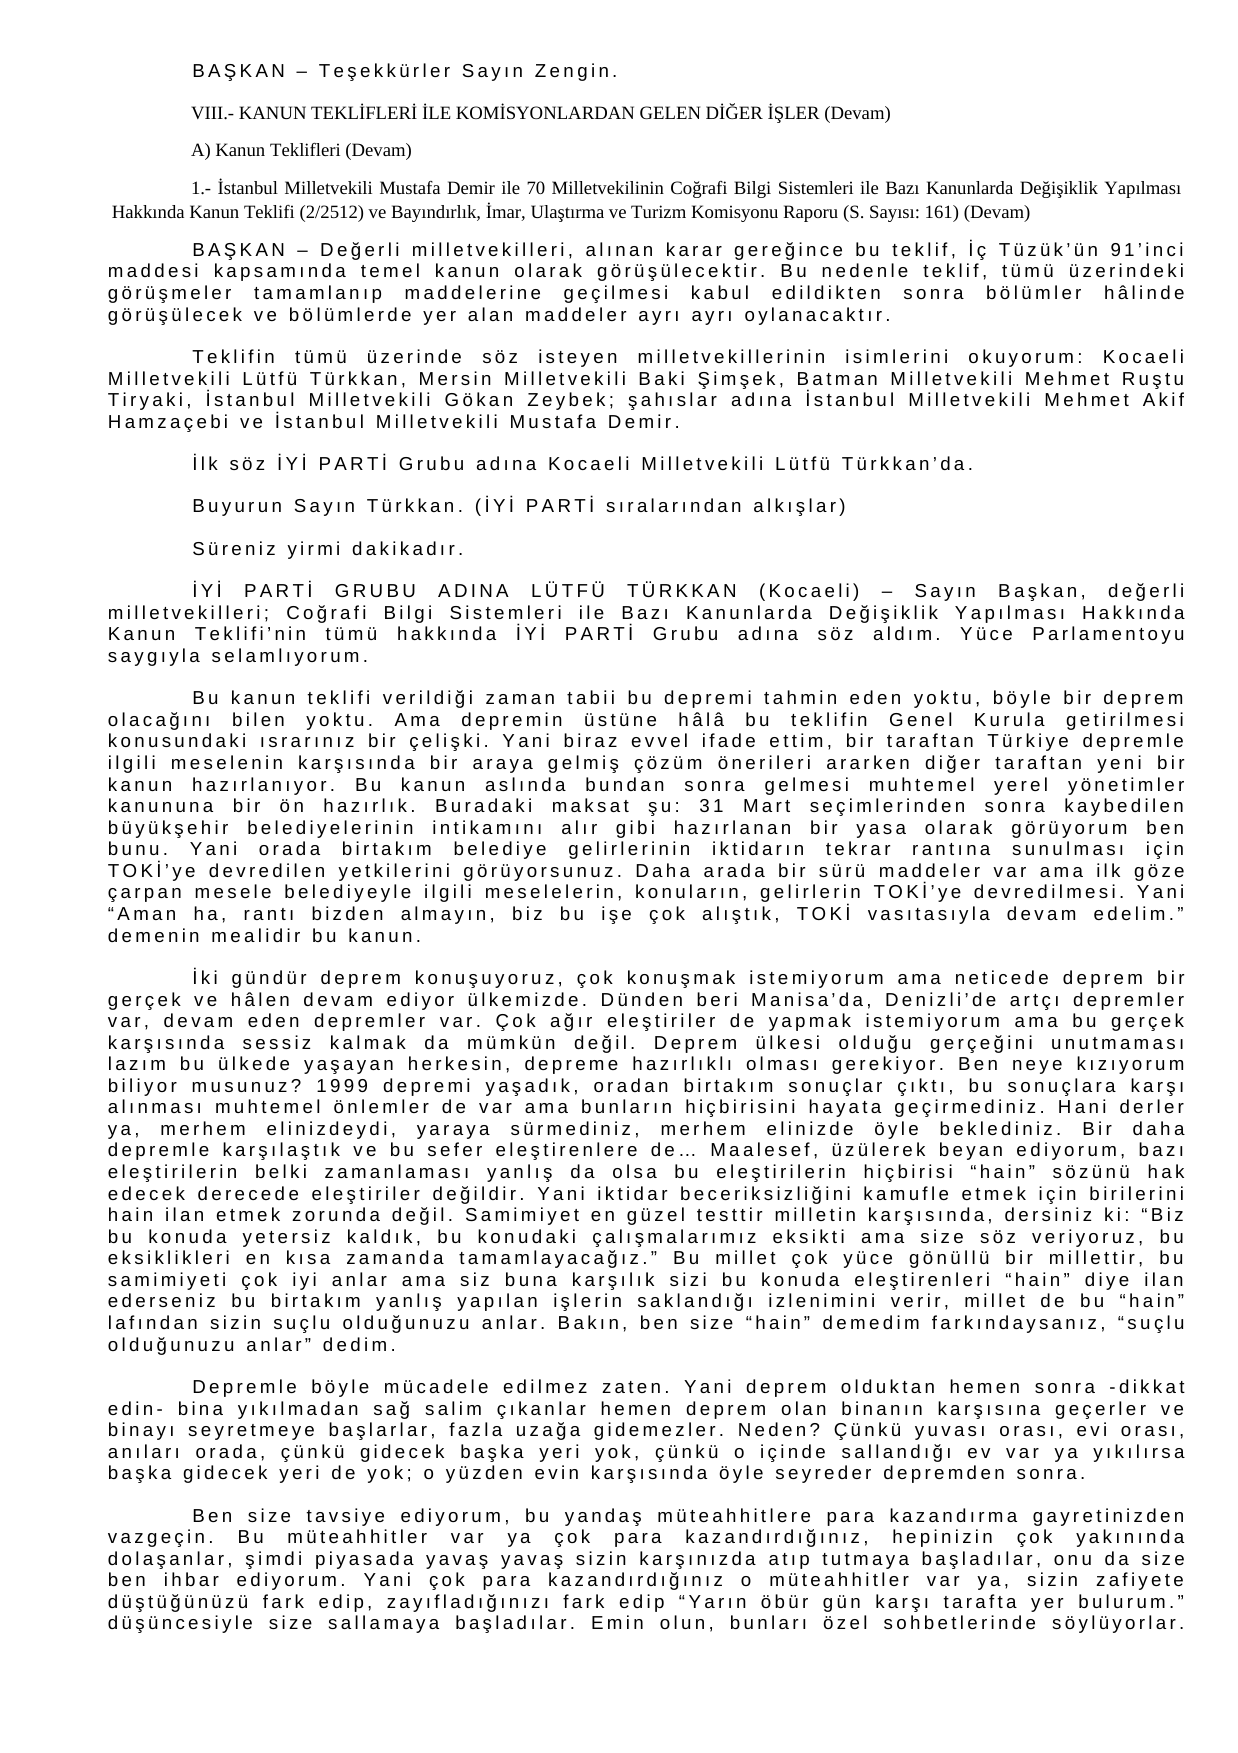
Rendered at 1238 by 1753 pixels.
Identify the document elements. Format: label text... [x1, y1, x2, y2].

text A) Kanun Teklifleri (Devam) [112, 139, 1184, 161]
text VIII.- KANUN TEKLİFLERİ İLE KOMİSYONLARDAN GELEN DİĞER İŞLER (Devam) [112, 102, 1184, 124]
text BAŞKAN – Değerli milletvekilleri, alınan karar gereğince bu teklif, İç Tüzük’ün 91’inci maddesi kapsamında temel kanun olarak görüşülecektir. Bu nedenle teklif, tümü üzerindeki görüşmeler tamamlanıp maddelerine geçilmesi kabul edildikten sonra bölümler hâlinde görüşülecek ve bölümlerde yer alan maddeler ayrı ayrı oylanacaktır. [108, 239, 1186, 325]
text İlk söz İYİ PARTİ Grubu adına Kocaeli Milletvekili Lütfü Türkkan’da. [108, 453, 1186, 474]
text 1.- İstanbul Milletvekili Mustafa Demir ile 70 Milletvekilinin Coğrafi Bilgi Sistemleri ile Bazı Kanunlarda Değişiklik Yapılması Hakkında Kanun Teklifi (2/2512) ve Bayındırlık, İmar, Ulaştırma ve Turizm Komisyonu Raporu (S. Sayısı: 161) (Devam) [112, 177, 1184, 223]
text Süreniz yirmi dakikadır. [108, 538, 1186, 559]
text Bu kanun teklifi verildiği zaman tabii bu depremi tahmin eden yoktu, böyle bir deprem olacağını bilen yoktu. Ama depremin üstüne hâlâ bu teklifin Genel Kurula getirilmesi konusundaki ısrarınız bir çelişki. Yani biraz evvel ifade ettim, bir taraftan Türkiye depremle ilgili meselenin karşısında bir araya gelmiş çözüm önerileri ararken diğer taraftan yeni bir kanun hazırlanıyor. Bu kanun aslında bundan sonra gelmesi muhtemel yerel yönetimler kanununa bir ön hazırlık. Buradaki maksat şu: 31 Mart seçimlerinden sonra kaybedilen büyükşehir belediyelerinin intikamını alır gibi hazırlanan bir yasa olarak görüyorum ben bunu. Yani orada birtakım belediye gelirlerinin iktidarın tekrar rantına sunulması için TOKİ’ye devredilen yetkilerini görüyorsunuz. Daha arada bir sürü maddeler var ama ilk göze çarpan mesele belediyeyle ilgili meselelerin, konuların, gelirlerin TOKİ’ye devredilmesi. Yani “Aman ha, rantı bizden almayın, biz bu işe çok alıştık, TOKİ vasıtasıyla devam edelim.” demenin mealidir bu kanun. [108, 687, 1186, 946]
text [108, 1504, 1186, 1634]
text İYİ PARTİ GRUBU ADINA LÜTFÜ TÜRKKAN (Kocaeli) – Sayın Başkan, değerli milletvekilleri; Coğrafi Bilgi Sistemleri ile Bazı Kanunlarda Değişiklik Yapılması Hakkında Kanun Teklifi’nin tümü hakkında İYİ PARTİ Grubu adına söz aldım. Yüce Parlamentoyu saygıyla selamlıyorum. [108, 580, 1186, 666]
text Teklifin tümü üzerinde söz isteyen milletvekillerinin isimlerini okuyorum: Kocaeli Milletvekili Lütfü Türkkan, Mersin Milletvekili Baki Şimşek, Batman Milletvekili Mehmet Ruştu Tiryaki, İstanbul Milletvekili Gökan Zeybek; şahıslar adına İstanbul Milletvekili Mehmet Akif Hamzaçebi ve İstanbul Milletvekili Mustafa Demir. [108, 346, 1186, 432]
text BAŞKAN – Teşekkürler Sayın Zengin. [108, 60, 1186, 81]
text Depremle böyle mücadele edilmez zaten. Yani deprem olduktan hemen sonra -dikkat edin- bina yıkılmadan sağ salim çıkanlar hemen deprem olan binanın karşısına geçerler ve binayı seyretmeye başlarlar, fazla uzağa gidemezler. Neden? Çünkü yuvası orası, evi orası, anıları orada, çünkü gidecek başka yeri yok, çünkü o içinde sallandığı ev var ya yıkılırsa başka gidecek yeri de yok; o yüzden evin karşısında öyle seyreder depremden sonra. [108, 1376, 1186, 1483]
text İki gündür deprem konuşuyoruz, çok konuşmak istemiyorum ama neticede deprem bir gerçek ve hâlen devam ediyor ülkemizde. Dünden beri Manisa’da, Denizli’de artçı depremler var, devam eden depremler var. Çok ağır eleştiriler de yapmak istemiyorum ama bu gerçek karşısında sessiz kalmak da mümkün değil. Deprem ülkesi olduğu gerçeğini unutmaması lazım bu ülkede yaşayan herkesin, depreme hazırlıklı olması gerekiyor. Ben neye kızıyorum biliyor musunuz? 1999 depremi yaşadık, oradan birtakım sonuçlar çıktı, bu sonuçlara karşı alınması muhtemel önlemler de var ama bunların hiçbirisini hayata geçirmediniz. Hani derler ya, merhem elinizdeydi, yaraya sürmediniz, merhem elinizde öyle beklediniz. Bir daha depremle karşılaştık ve bu sefer eleştirenlere de… Maalesef, üzülerek beyan ediyorum, bazı eleştirilerin belki zamanlaması yanlış da olsa bu eleştirilerin hiçbirisi “hain” sözünü hak edecek derecede eleştiriler değildir. Yani iktidar beceriksizliğini kamufle etmek için birilerini hain ilan etmek zorunda değil. Samimiyet en güzel testtir milletin karşısında, dersiniz ki: “Biz bu konuda yetersiz kaldık, bu konudaki çalışmalarımız eksikti ama size söz veriyoruz, bu eksiklikleri en kısa zamanda tamamlayacağız.” Bu millet çok yüce gönüllü bir millettir, bu samimiyeti çok iyi anlar ama siz buna karşılık sizi bu konuda eleştirenleri “hain” diye ilan ederseniz bu birtakım yanlış yapılan işlerin saklandığı izlenimini verir, millet de bu “hain” lafından sizin suçlu olduğunuzu anlar. Bakın, ben size “hain” demedim farkındaysanız, “suçlu olduğunuzu anlar” dedim. [108, 967, 1186, 1355]
text Buyurun Sayın Türkkan. (İYİ PARTİ sıralarından alkışlar) [108, 495, 1186, 517]
